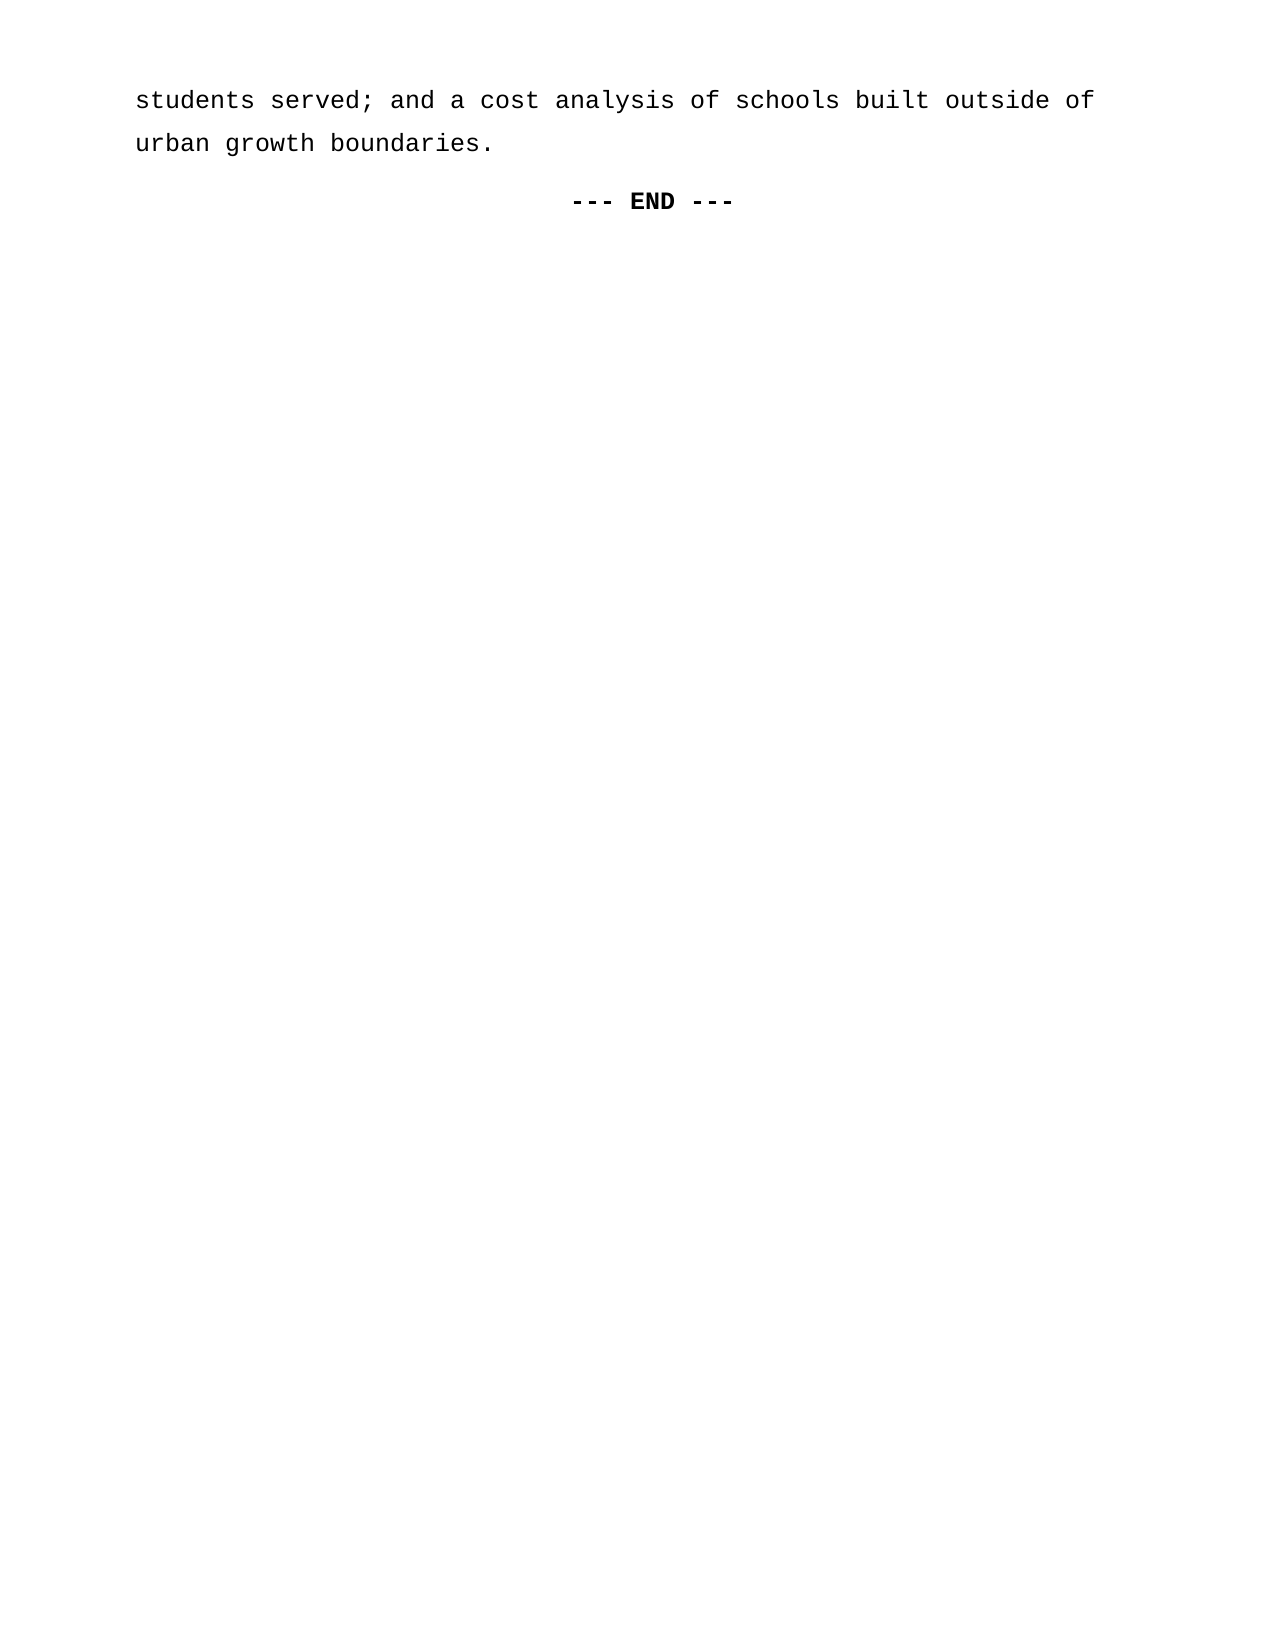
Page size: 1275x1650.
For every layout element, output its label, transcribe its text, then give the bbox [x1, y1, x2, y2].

text --- END --- [135, 188, 1170, 217]
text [135, 75, 1170, 160]
